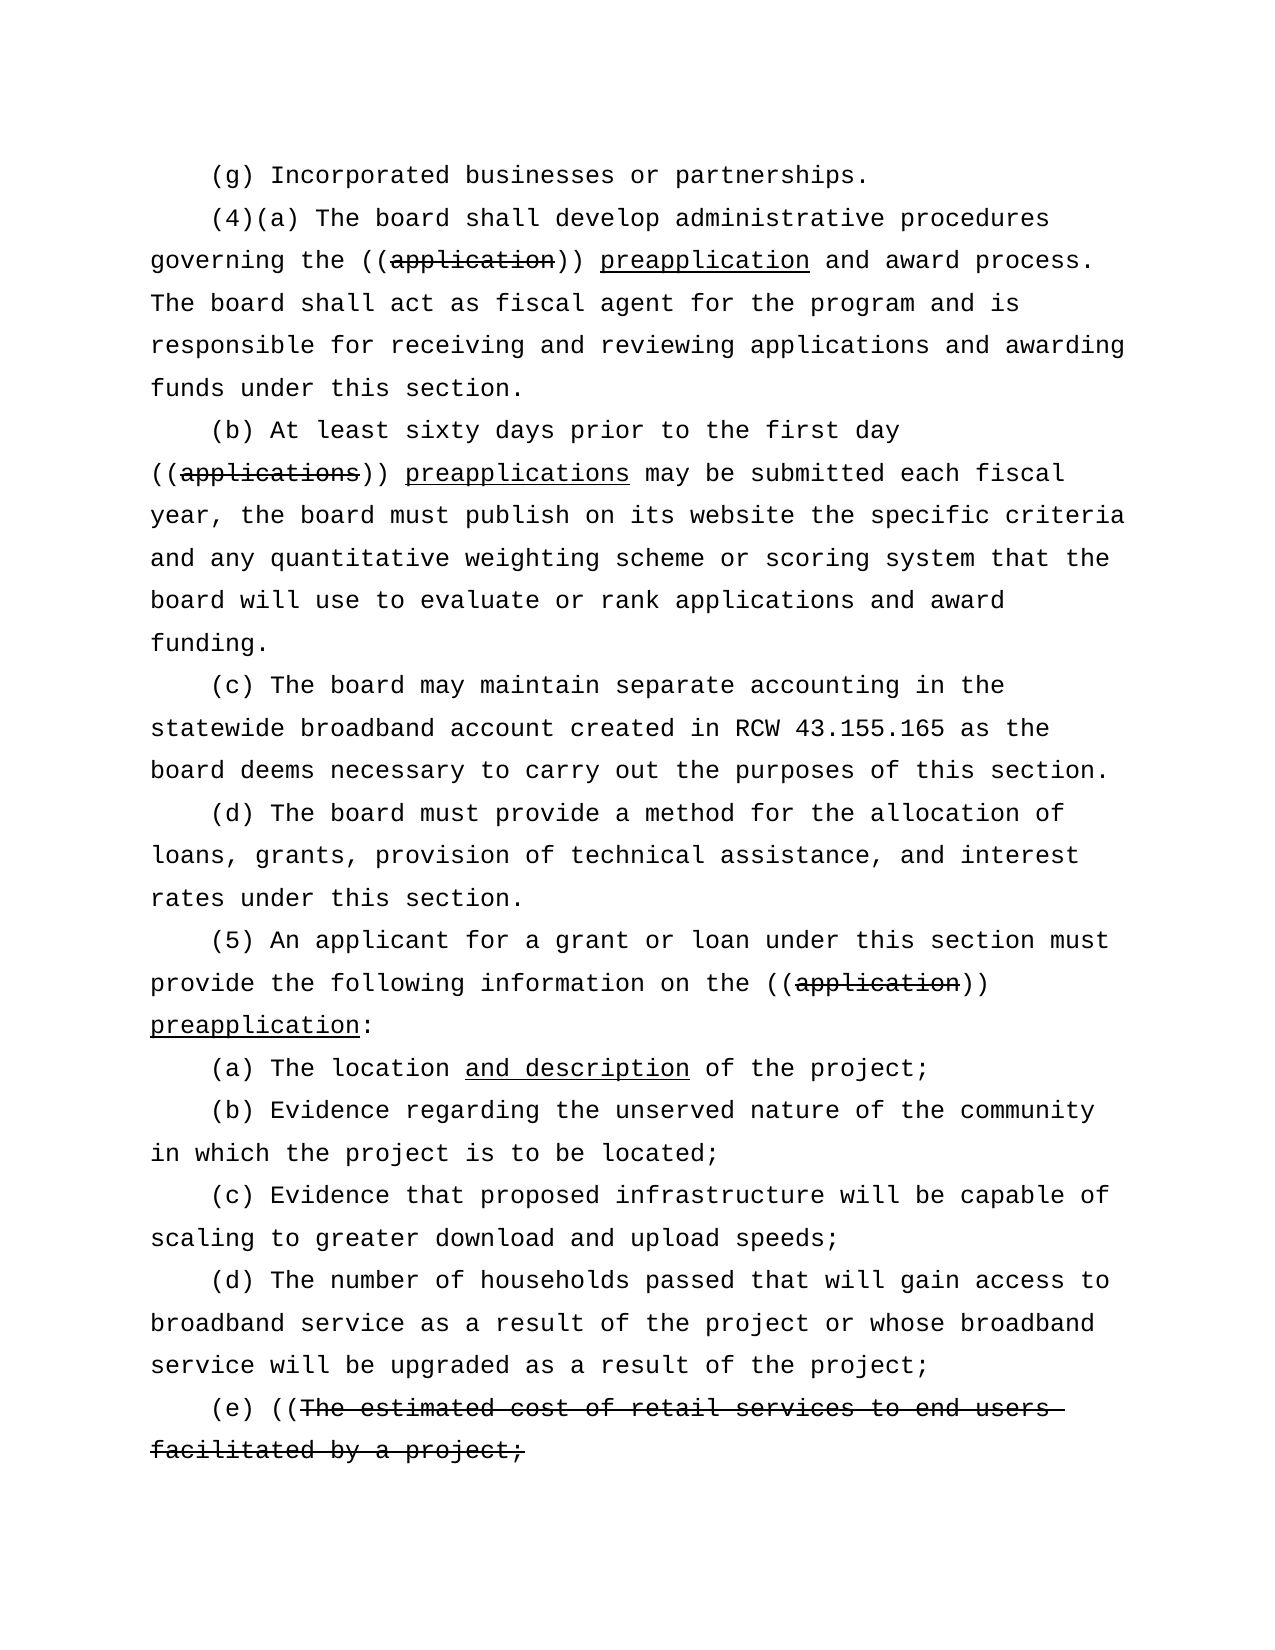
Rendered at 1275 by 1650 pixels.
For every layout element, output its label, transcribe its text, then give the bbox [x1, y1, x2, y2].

text (5) An applicant for a grant or loan under this section must provide the following information on the ((application)) preapplication: [150, 915, 1125, 1042]
text (d) The number of households passed that will gain access to broadband service as a result of the project or whose broadband service will be upgraded as a result of the project; [150, 1255, 1125, 1382]
text (b) Evidence regarding the unserved nature of the community in which the project is to be located; [150, 1085, 1125, 1170]
text (4)(a) The board shall develop administrative procedures governing the ((application)) preapplication and award process. The board shall act as fiscal agent for the program and is responsible for receiving and reviewing applications and awarding funds under this section. [150, 192, 1125, 405]
text (a) The location and description of the project; [150, 1042, 1125, 1085]
text (g) Incorporated businesses or partnerships. [150, 150, 1125, 192]
text (b) At least sixty days prior to the first day ((applications)) preapplications may be submitted each fiscal year, the board must publish on its website the specific criteria and any quantitative weighting scheme or scoring system that the board will use to evaluate or rank applications and award funding. [150, 405, 1125, 660]
text (e) ((The estimated cost of retail services to end users facilitated by a project; [150, 1382, 1125, 1467]
text (c) Evidence that proposed infrastructure will be capable of scaling to greater download and upload speeds; [150, 1170, 1125, 1255]
text (c) The board may maintain separate accounting in the statewide broadband account created in RCW 43.155.165 as the board deems necessary to carry out the purposes of this section. [150, 660, 1125, 787]
text (d) The board must provide a method for the allocation of loans, grants, provision of technical assistance, and interest rates under this section. [150, 787, 1125, 915]
